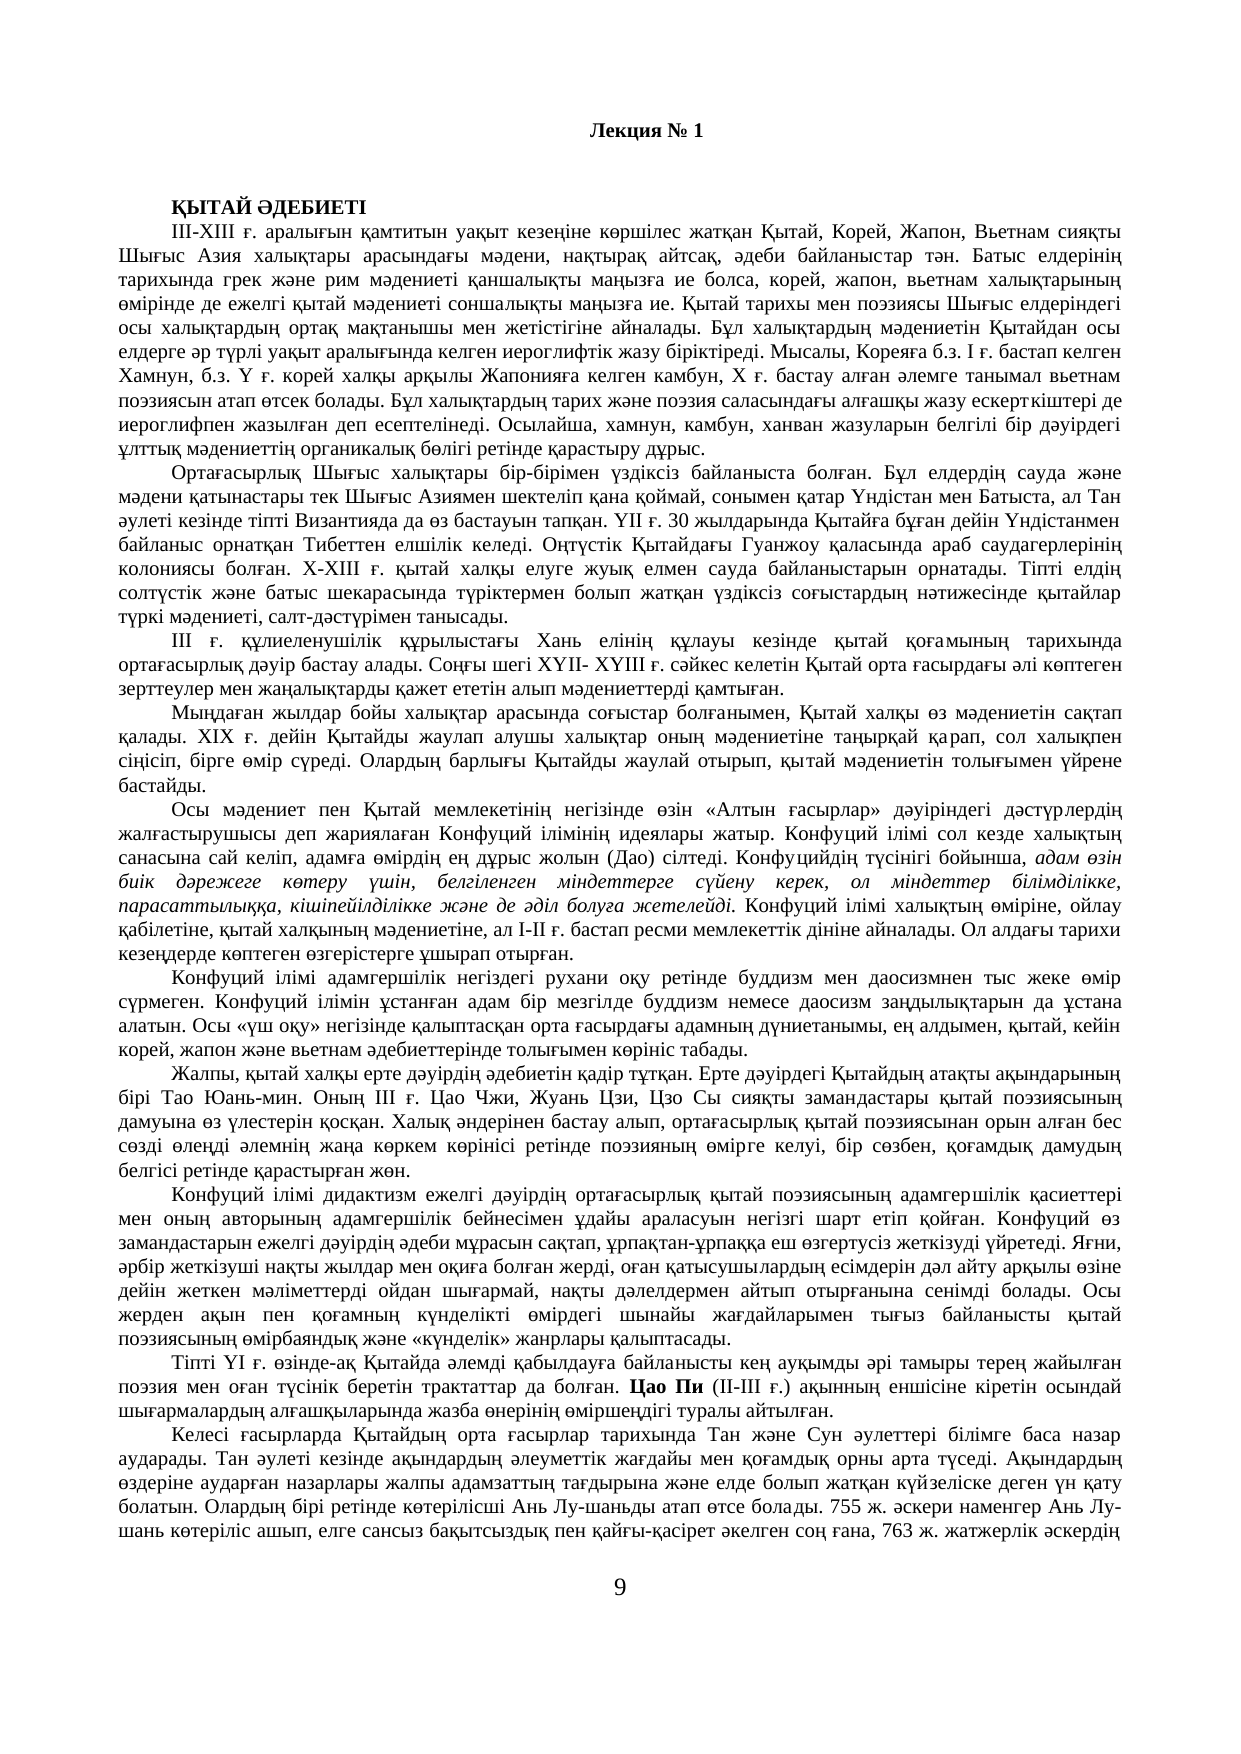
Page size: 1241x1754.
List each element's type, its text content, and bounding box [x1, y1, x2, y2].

text Мыңдаған жылдар бойы халықтар арасында соғыстар болғанымен, Қытай халқы өз мәдениетін сақтап қалады. XIX ғ. дейін Қытайды жаулап алушы халықтар оның мәдениетіне таңырқай қарап, сол халықпен сіңісіп, бірге өмір сүреді. Олардың барлығы Қытайды жаулай отырып, қытай мәдениетін толығымен үйрене бастайды. [118, 700, 1122, 797]
text Конфуций ілімі дидактизм ежелгі дәуірдің ортағасырлық қытай поэзиясының адамгершілік қасиеттері мен оның авторының адамгершілік бейнесімен ұдайы араласуын негізгі шарт етіп қойған. Конфуций өз замандастарын ежелгі дәуірдің әдеби мұрасын сақтап, ұрпақтан-ұрпаққа еш өзгертусіз жеткізуді үйретеді. Яғни, әрбір жеткізуші нақты жылдар мен оқиға болған жерді, оған қатысушылардың есімдерін дәл айту арқылы өзіне дейін жеткен мәліметтерді ойдан шығармай, нақты дәлелдермен айтып отырғанына сенімді болады. Осы жерден ақын пен қоғамның күнделікті өмірдегі шынайы жағдайларымен тығыз байланысты қытай поэзиясының өмірбаяндық және «күнделік» жанрлары қалыптасады. [118, 1182, 1122, 1350]
text Тіпті YІ ғ. өзінде-ақ Қытайда әлемді қабылдауға байланысты кең ауқымды әрі тамыры терең жайылған поэзия мен оған түсінік беретін трактаттар да болған. Цао Пи (ІІ-ІІІ ғ.) ақынның еншісіне кіретін осындай шығармалардың алғашқыларында жазба өнерінің өміршеңдігі туралы айтылған. [118, 1350, 1122, 1422]
text Лекция № 1 [118, 118, 1123, 142]
text Осы мәдениет пен Қытай мемлекетінің негізінде өзін «Алтын ғасырлар» дәуіріндегі дәстүрлердің жалғастырушысы деп жариялаған Конфуций ілімінің идеялары жатыр. Конфуций ілімі сол кезде халықтың санасына сай келіп, адамға өмірдің ең дұрыс жолын (Дао) сілтеді. Конфуцийдің түсінігі бойынша, адам өзін биік дәрежеге көтеру үшін, белгіленген міндеттерге сүйену керек, ол міндеттер білімділікке, парасаттылыққа, кішіпейілділікке және де әділ болуға жетелейді. Конфуций ілімі халықтың өміріне, ойлау қабілетіне, қытай халқының мәдениетіне, ал I-IІ ғ. бастап ресми мемлекеттік дініне айналады. Ол алдағы тарихи кезеңдерде көптеген өзгерістерге ұшырап отырған. [118, 797, 1122, 965]
text III-XIII ғ. аралығын қамтитын уақыт кезеңіне көршілес жатқан Қытай, Корей, Жапон, Вьетнам сияқты Шығыс Азия халықтары арасындағы мәдени, нақтырақ айтсақ, әдеби байланыстар тән. Батыс елдерінің тарихында грек және рим мәдениеті қаншалықты маңызға ие болса, корей, жапон, вьетнам халықтарының өмірінде де ежелгі қытай мәдениеті соншалықты маңызға ие. Қытай тарихы мен поэзиясы Шығыс елдеріндегі осы халықтардың ортақ мақтанышы мен жетістігіне айналады. Бұл халықтардың мәдениетін Қытайдан осы елдерге әр түрлі уақыт аралығында келген иероглифтік жазу біріктіреді. Мысалы, Кореяға б.з. І ғ. бастап келген Хамнун, б.з. Y ғ. корей халқы арқылы Жапонияға келген камбун, Х ғ. бастау алған әлемге танымал вьетнам поэзиясын атап өтсек болады. Бұл халықтардың тарих және поэзия саласындағы алғашқы жазу ескерткіштері де иероглифпен жазылған деп есептелінеді. Осылайша, хамнун, камбун, ханван жазуларын белгілі бір дәуірдегі ұлттық мәдениеттің органикалық бөлігі ретінде қарастыру дұрыс. [118, 219, 1122, 460]
text Ортағасырлық Шығыс халықтары бір-бірімен үздіксіз байланыста болған. Бұл елдердің сауда және мәдени қатынастары тек Шығыс Азиямен шектеліп қана қоймай, сонымен қатар Үндістан мен Батыста, ал Тан әулеті кезінде тіпті Византияда да өз бастауын тапқан. YII ғ. 30 жылдарында Қытайға бұған дейін Үндістанмен байланыс орнатқан Тибеттен елшілік келеді. Оңтүстік Қытайдағы Гуанжоу қаласында араб саудагерлерінің колониясы болған. X-XIII ғ. қытай халқы елуге жуық елмен сауда байланыстарын орнатады. Тіпті елдің солтүстік және батыс шекарасында түріктермен болып жатқан үздіксіз соғыстардың нәтижесінде қытайлар түркі мәдениеті, салт-дәстүрімен танысады. [118, 460, 1122, 628]
text ІІІ ғ. құлиеленушілік құрылыстағы Хань елінің құлауы кезінде қытай қоғамының тарихында ортағасырлық дәуір бастау алады. Соңғы шегі ХYІІ- ХYІІІ ғ. сәйкес келетін Қытай орта ғасырдағы әлі көптеген зерттеулер мен жаңалықтарды қажет ететін алып мәдениеттерді қамтыған. [118, 628, 1122, 700]
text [118, 1422, 1122, 1542]
text Қытай әдебиеті [118, 195, 1122, 219]
text Конфуций ілімі адамгершілік негіздегі рухани оқу ретінде буддизм мен даосизмнен тыс жеке өмір сүрмеген. Конфуций ілімін ұстанған адам бір мезгілде буддизм немесе даосизм заңдылықтарын да ұстана алатын. Осы «үш оқу» негізінде қалыптасқан орта ғасырдағы адамның дүниетанымы, ең алдымен, қытай, кейін корей, жапон және вьетнам әдебиеттерінде толығымен көрініс табады. [118, 965, 1122, 1061]
text Жалпы, қытай халқы ерте дәуірдің әдебиетін қадір тұтқан. Ерте дәуірдегі Қытайдың атақты ақындарының бірі Тао Юань-мин. Оның ІІІ ғ. Цао Чжи, Жуань Цзи, Цзо Сы сияқты замандастары қытай поэзиясының дамуына өз үлестерін қосқан. Халық әндерінен бастау алып, ортағасырлық қытай поэзиясынан орын алған бес сөзді өлеңді әлемнің жаңа көркем көрінісі ретінде поэзияның өмірге келуі, бір сөзбен, қоғамдық дамудың белгісі ретінде қарастырған жөн. [118, 1061, 1122, 1182]
